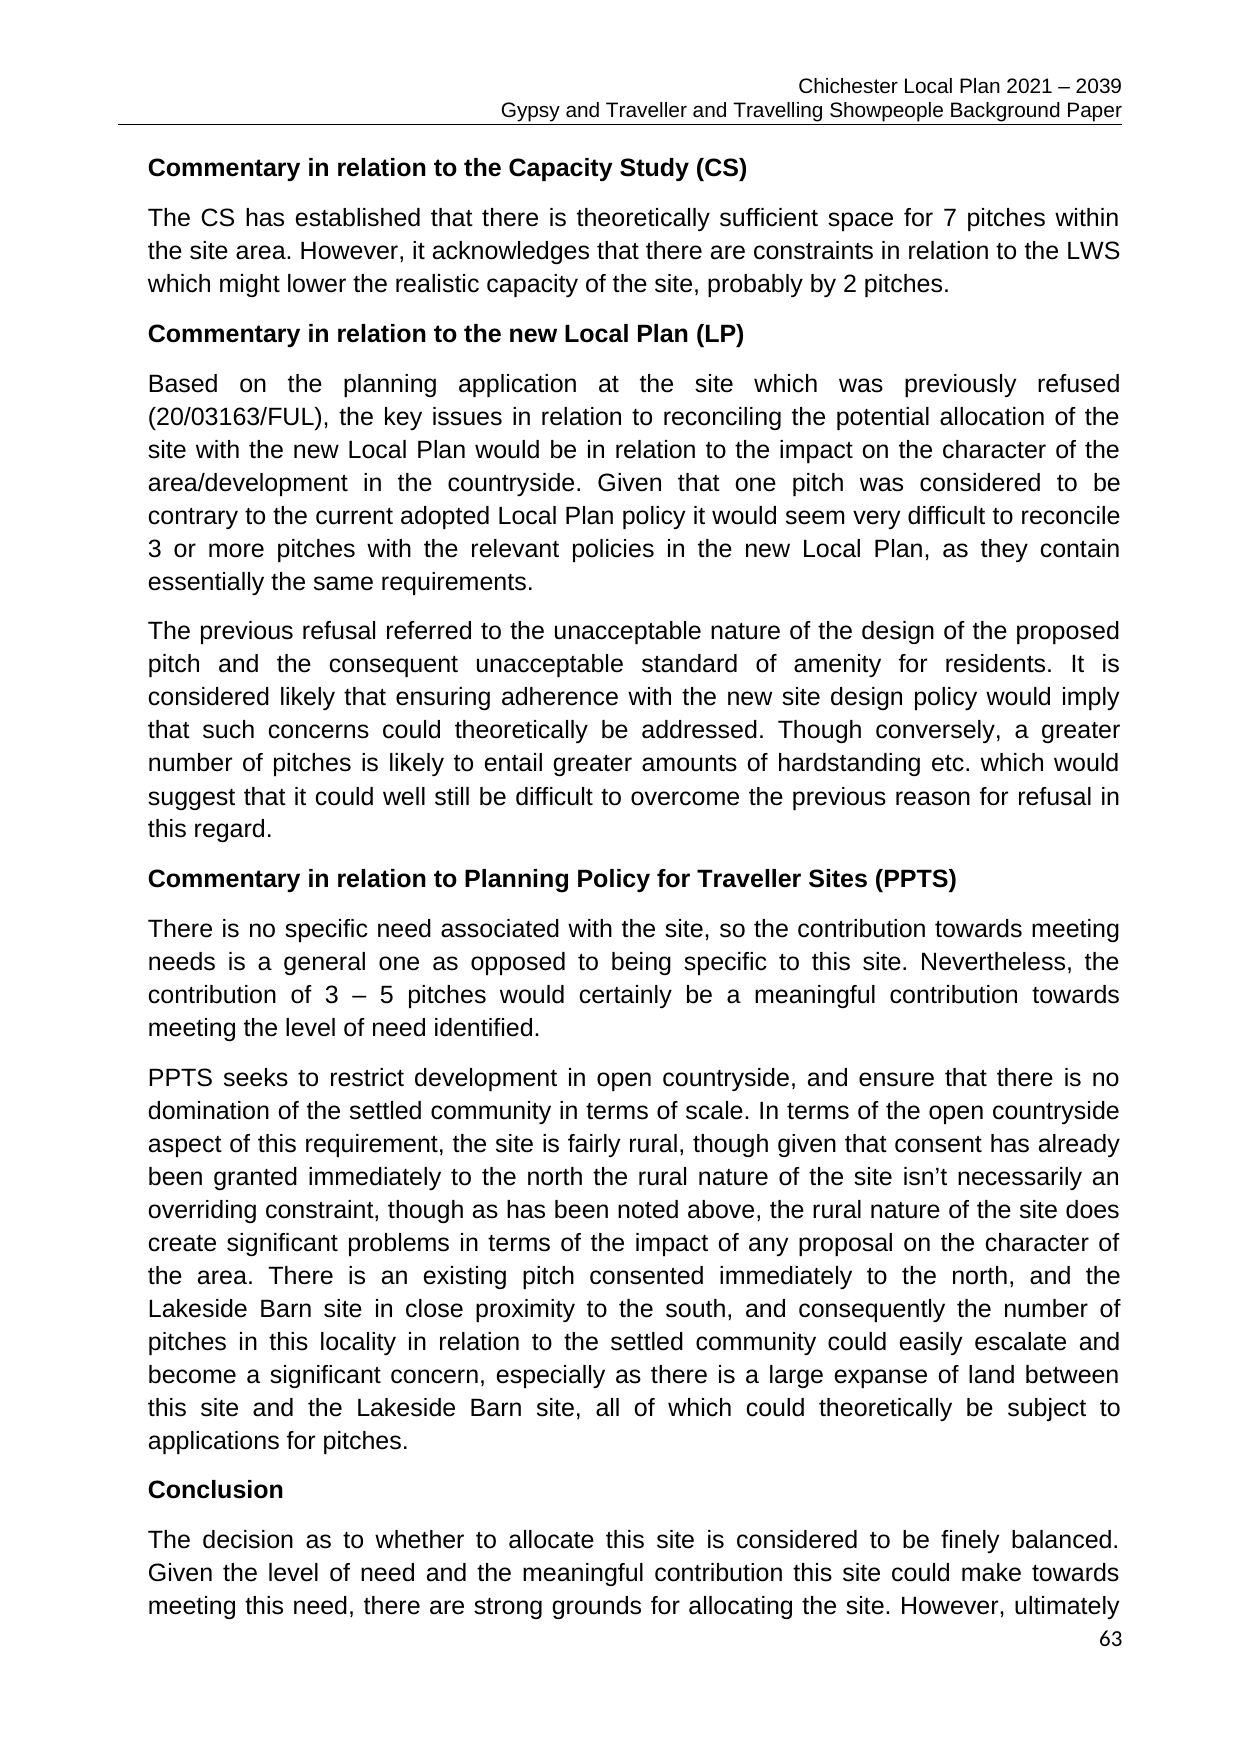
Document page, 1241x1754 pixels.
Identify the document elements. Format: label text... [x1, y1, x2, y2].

text Based on the planning application at the site which was previously refused (20/03163/FUL), the key issues in relation to reconciling the potential allocation of the site with the new Local Plan would be in relation to the impact on the character of the area/development in the countryside. Given that one pitch was considered to be contrary to the current adopted Local Plan policy it would seem very difficult to reconcile 3 or more pitches with the relevant policies in the new Local Plan, as they contain essentially the same requirements. [148, 368, 1122, 595]
text Commentary in relation to the new Local Plan (LP) [148, 319, 1122, 348]
text PPTS seeks to restrict development in open countryside, and ensure that there is no domination of the settled community in terms of scale. In terms of the open countryside aspect of this requirement, the site is fairly rural, though given that consent has already been granted immediately to the north the rural nature of the site isn’t necessarily an overriding constraint, though as has been noted above, the rural nature of the site does create significant problems in terms of the impact of any proposal on the character of the area. There is an existing pitch consented immediately to the north, and the Lakeside Barn site in close proximity to the south, and consequently the number of pitches in this locality in relation to the settled community could easily escalate and become a significant concern, especially as there is a large expanse of land between this site and the Lakeside Barn site, all of which could theoretically be subject to applications for pitches. [148, 1063, 1122, 1454]
text Commentary in relation to Planning Policy for Traveller Sites (PPTS) [148, 864, 1122, 893]
text The CS has established that there is theoretically sufficient space for 7 pitches within the site area. However, it acknowledges that there are constraints in relation to the LWS which might lower the realistic capacity of the site, probably by 2 pitches. [148, 203, 1122, 298]
text Conclusion [148, 1476, 1122, 1504]
text There is no specific need associated with the site, so the contribution towards meeting needs is a general one as opposed to being specific to this site. Nevertheless, the contribution of 3 – 5 pitches would certainly be a meaningful contribution towards meeting the level of need identified. [148, 914, 1122, 1042]
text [148, 1525, 1122, 1620]
text The previous refusal referred to the unacceptable nature of the design of the proposed pitch and the consequent unacceptable standard of amenity for residents. It is considered likely that ensuring adherence with the new site design policy would imply that such concerns could theoretically be addressed. Though conversely, a greater number of pitches is likely to entail greater amounts of hardstanding etc. which would suggest that it could well still be difficult to overcome the previous reason for refusal in this regard. [148, 616, 1122, 843]
text Commentary in relation to the Capacity Study (CS) [148, 153, 1122, 182]
